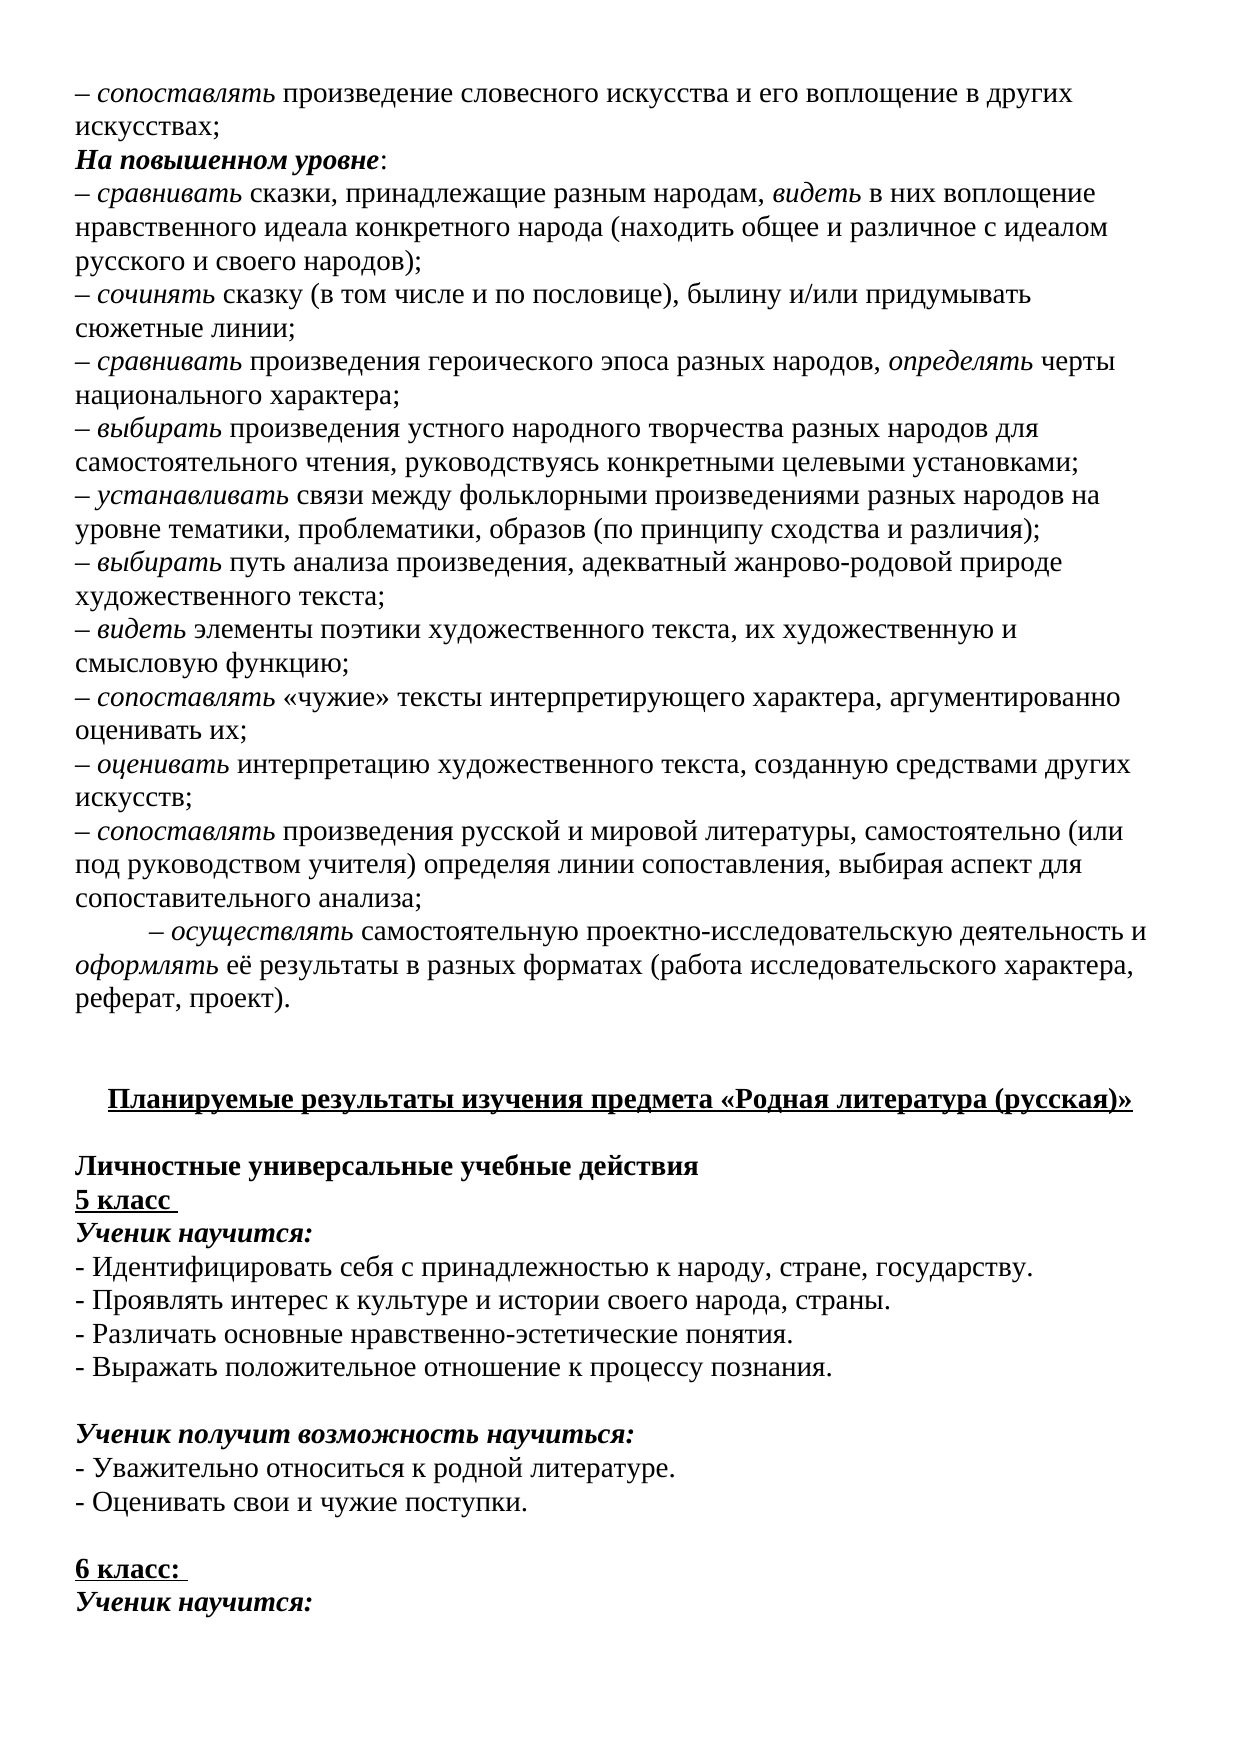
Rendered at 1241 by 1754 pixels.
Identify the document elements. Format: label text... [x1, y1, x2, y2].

text - Выражать положительное отношение к процессу познания. [75, 1349, 1165, 1383]
text – выбирать произведения устного народного творчества разных народов для самостоятельного чтения, руководствуясь конкретными целевыми установками; [75, 410, 1165, 477]
text – сравнивать сказки, принадлежащие разным народам, видеть в них воплощение нравственного идеала конкретного народа (находить общее и различное с идеалом русского и своего народов); [75, 176, 1165, 276]
text - Идентифицировать себя с принадлежностью к народу, стране, государству. [75, 1249, 1165, 1282]
text – сравнивать произведения героического эпоса разных народов, определять черты национального характера; [75, 343, 1165, 410]
text Ученик получит возможность научиться: [75, 1417, 1165, 1450]
text - Проявлять интерес к культуре и истории своего народа, страны. [75, 1282, 1165, 1316]
text – сочинять сказку (в том числе и по пословице), былину и/или придумывать сюжетные линии; [75, 276, 1165, 343]
text Ученик научится: [75, 1215, 1165, 1249]
text - Уважительно относиться к родной литературе. [75, 1450, 1165, 1484]
text 6 класс: [75, 1551, 1165, 1584]
text – осуществлять самостоятельную проектно-исследовательскую деятельность и оформлять её результаты в разных форматах (работа исследовательского характера, реферат, проект). [75, 913, 1165, 1014]
text – сопоставлять «чужие» тексты интерпретирующего характера, аргументированно оценивать их; [75, 679, 1165, 746]
text 5 класс [75, 1182, 1165, 1215]
text – оценивать интерпретацию художественного текста, созданную средствами других искусств; [75, 746, 1165, 813]
text Ученик научится: [75, 1584, 1165, 1618]
text Личностные универсальные учебные действия [75, 1148, 1165, 1182]
text – сопоставлять произведение словесного искусства и его воплощение в других искусствах; [75, 75, 1165, 142]
text На повышенном уровне: [75, 142, 1165, 176]
text – видеть элементы поэтики художественного текста, их художественную и смысловую функцию; [75, 612, 1165, 679]
text - Оценивать свои и чужие поступки. [75, 1484, 1165, 1517]
text – сопоставлять произведения русской и мировой литературы, самостоятельно (или под руководством учителя) определяя линии сопоставления, выбирая аспект для сопоставительного анализа; [75, 813, 1165, 913]
text – устанавливать связи между фольклорными произведениями разных народов на уровне тематики, проблематики, образов (по принципу сходства и различия); [75, 477, 1165, 544]
text Планируемые результаты изучения предмета «Родная литература (русская)» [75, 1081, 1165, 1115]
text – выбирать путь анализа произведения, адекватный жанрово-родовой природе художественного текста; [75, 544, 1165, 612]
text - Различать основные нравственно-эстетические понятия. [75, 1316, 1165, 1349]
